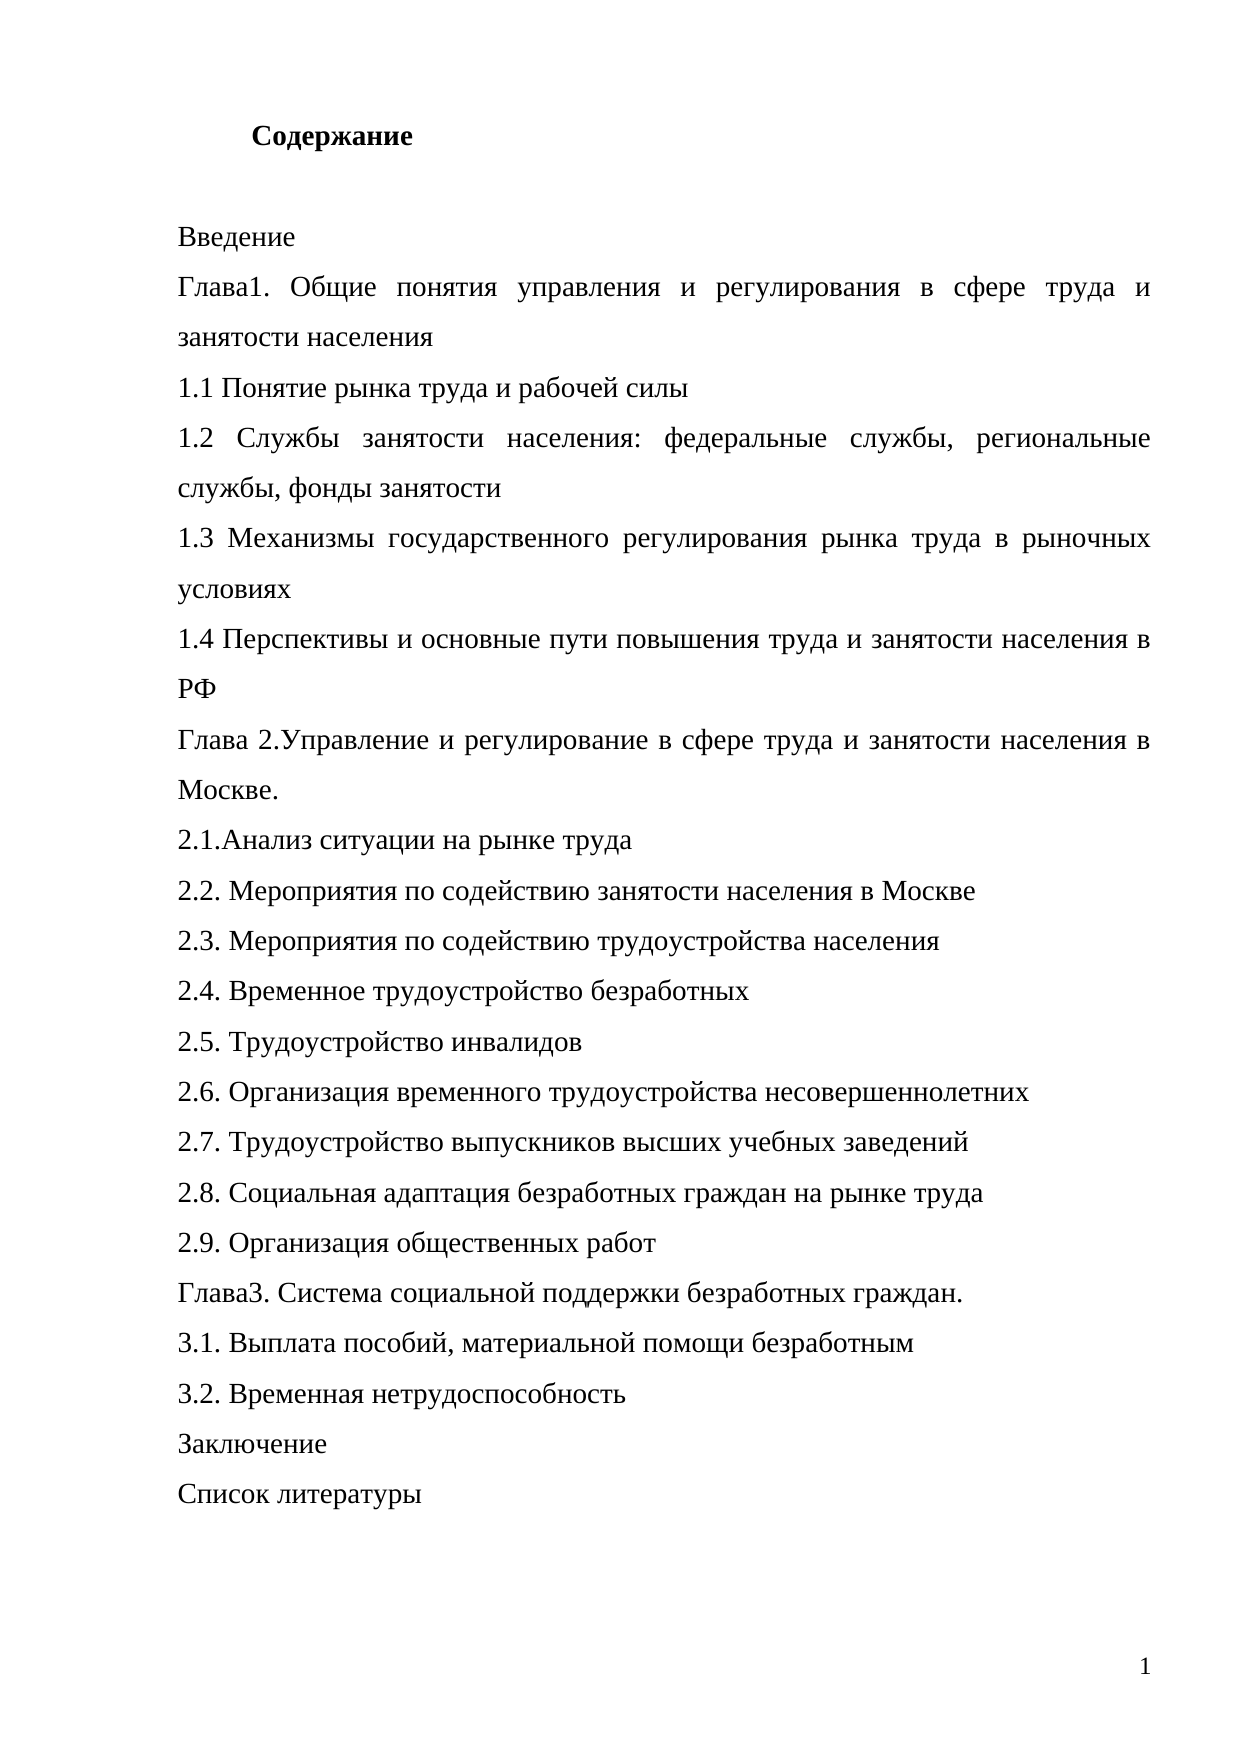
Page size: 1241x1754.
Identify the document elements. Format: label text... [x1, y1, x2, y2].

text 1.2 Службы занятости населения: федеральные службы, региональные службы, фонды занятости [177, 420, 1152, 504]
text Содержание [177, 118, 1152, 152]
text 2.8. Социальная адаптация безработных граждан на рынке труда [177, 1175, 1152, 1208]
text Глава1. Общие понятия управления и регулирования в сфере труда и занятости населения [177, 269, 1152, 353]
text Глава 2.Управление и регулирование в сфере труда и занятости населения в Москве. [177, 722, 1152, 806]
text 2.3. Мероприятия по содействию трудоустройства населения [177, 923, 1152, 957]
text 2.9. Организация общественных работ [177, 1225, 1152, 1258]
text Заключение [177, 1426, 1152, 1460]
text 3.1. Выплата пособий, материальной помощи безработным [177, 1326, 1152, 1359]
text 2.7. Трудоустройство выпускников высших учебных заведений [177, 1124, 1152, 1158]
text Глава3. Система социальной поддержки безработных граждан. [177, 1275, 1152, 1309]
text 2.1.Анализ ситуации на рынке труда [177, 822, 1152, 856]
text Список литературы [177, 1477, 1152, 1510]
text 2.4. Временное трудоустройство безработных [177, 973, 1152, 1007]
text 1.4 Перспективы и основные пути повышения труда и занятости населения в РФ [177, 621, 1152, 705]
text 3.2. Временная нетрудоспособность [177, 1376, 1152, 1409]
text 2.5. Трудоустройство инвалидов [177, 1024, 1152, 1057]
text 2.2. Мероприятия по содействию занятости населения в Москве [177, 873, 1152, 906]
text Введение [177, 219, 1152, 252]
text 1.3 Механизмы государственного регулирования рынка труда в рыночных условиях [177, 521, 1152, 604]
text 1.1 Понятие рынка труда и рабочей силы [177, 370, 1152, 403]
text 2.6. Организация временного трудоустройства несовершеннолетних [177, 1074, 1152, 1108]
